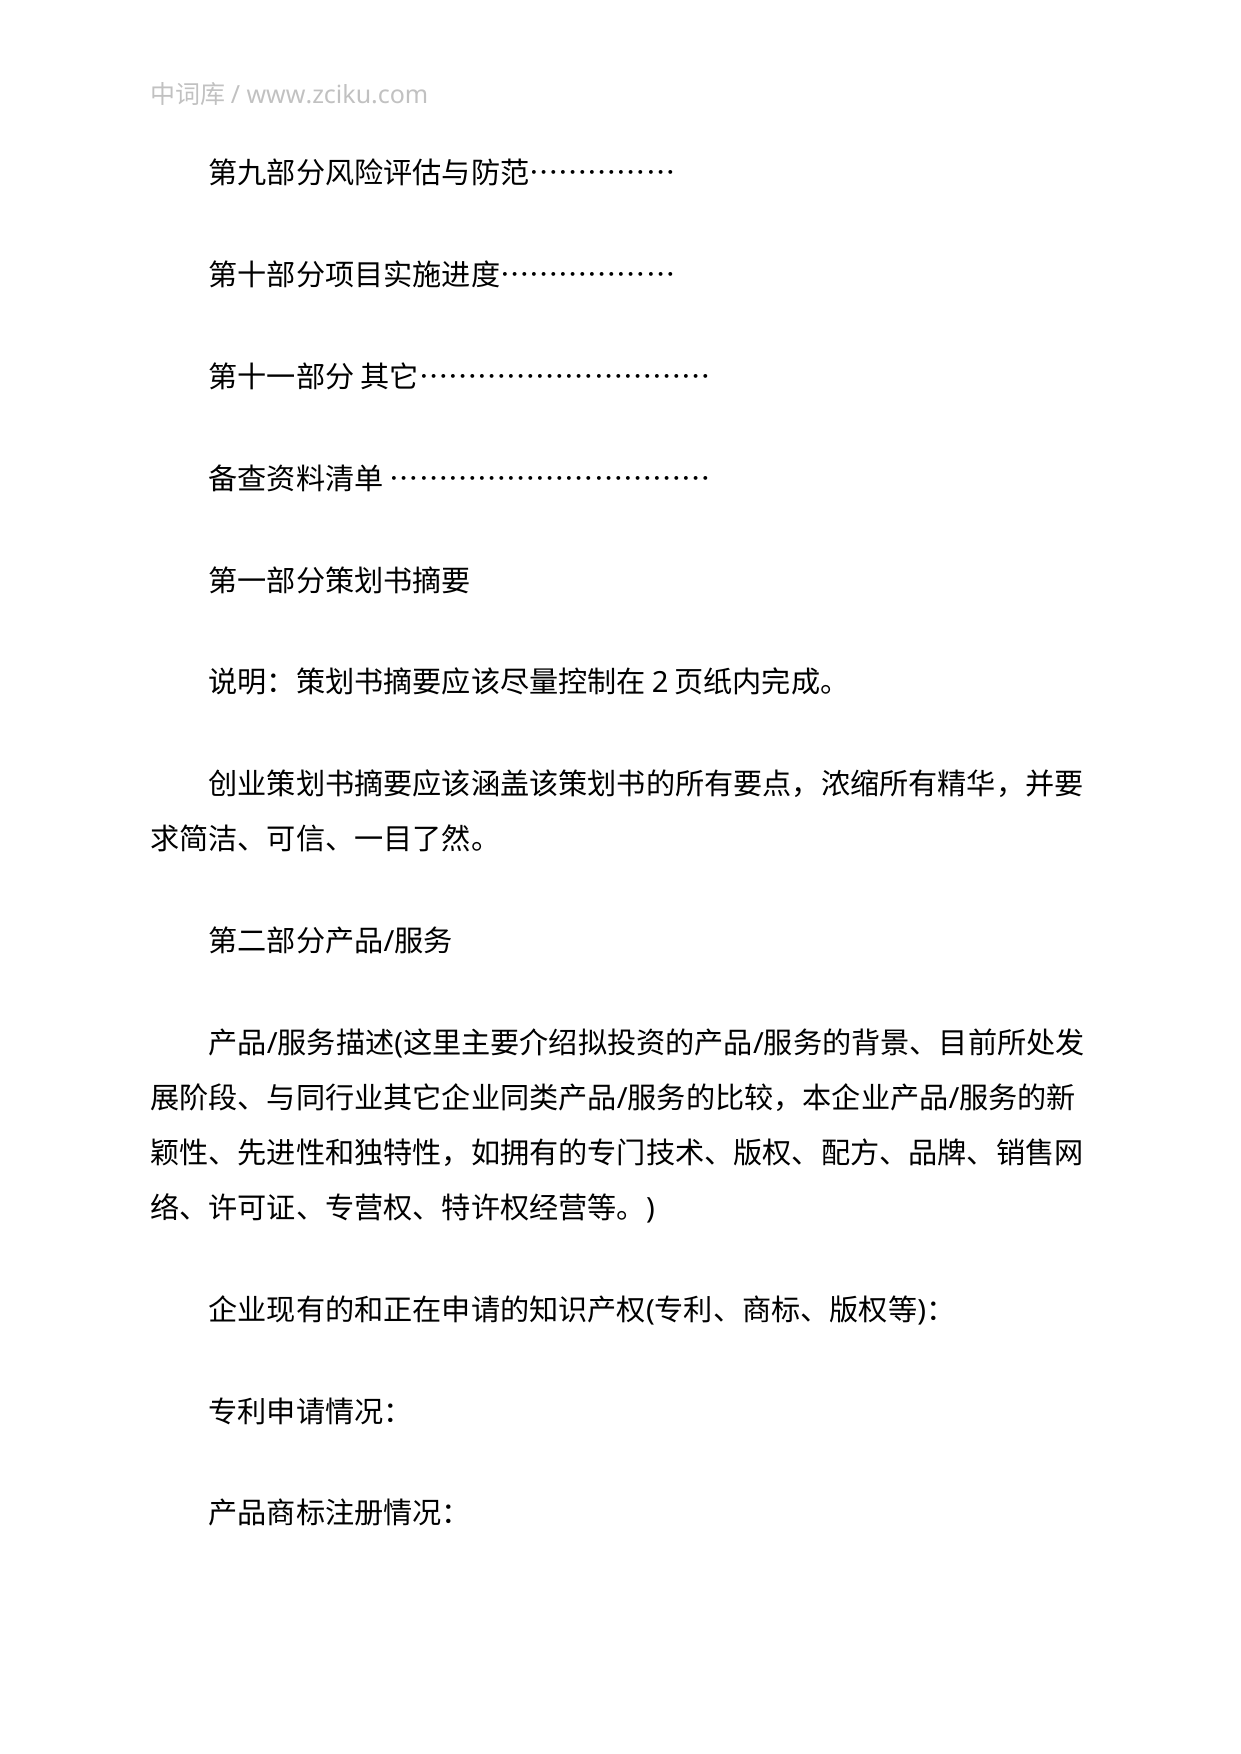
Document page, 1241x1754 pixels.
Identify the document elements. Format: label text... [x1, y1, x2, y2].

text 第十部分项目实施进度……………… [150, 252, 1090, 294]
text 说明：策划书摘要应该尽量控制在2页纸内完成。 [150, 659, 1090, 701]
text 第十一部分 其它………………………… [150, 353, 1090, 396]
text 第一部分策划书摘要 [150, 557, 1090, 599]
text 备查资料清单 …………………………… [150, 455, 1090, 498]
text 创业策划书摘要应该涵盖该策划书的所有要点，浓缩所有精华，并要求简洁、可信、一目了然。 [150, 761, 1090, 858]
text 第九部分风险评估与防范…………… [150, 150, 1090, 192]
text 企业现有的和正在申请的知识产权(专利、商标、版权等)： [150, 1286, 1090, 1329]
text 第二部分产品/服务 [150, 917, 1090, 960]
text 专利申请情况： [150, 1388, 1090, 1431]
text 产品/服务描述(这里主要介绍拟投资的产品/服务的背景、目前所处发展阶段、与同行业其它企业同类产品/服务的比较，本企业产品/服务的新颖性、先进性和独特性，如拥有的专门技术、版权、配方、品牌、销售网络、许可证、专营权、特许权经营等。) [150, 1019, 1090, 1227]
text 产品商标注册情况： [150, 1490, 1090, 1532]
